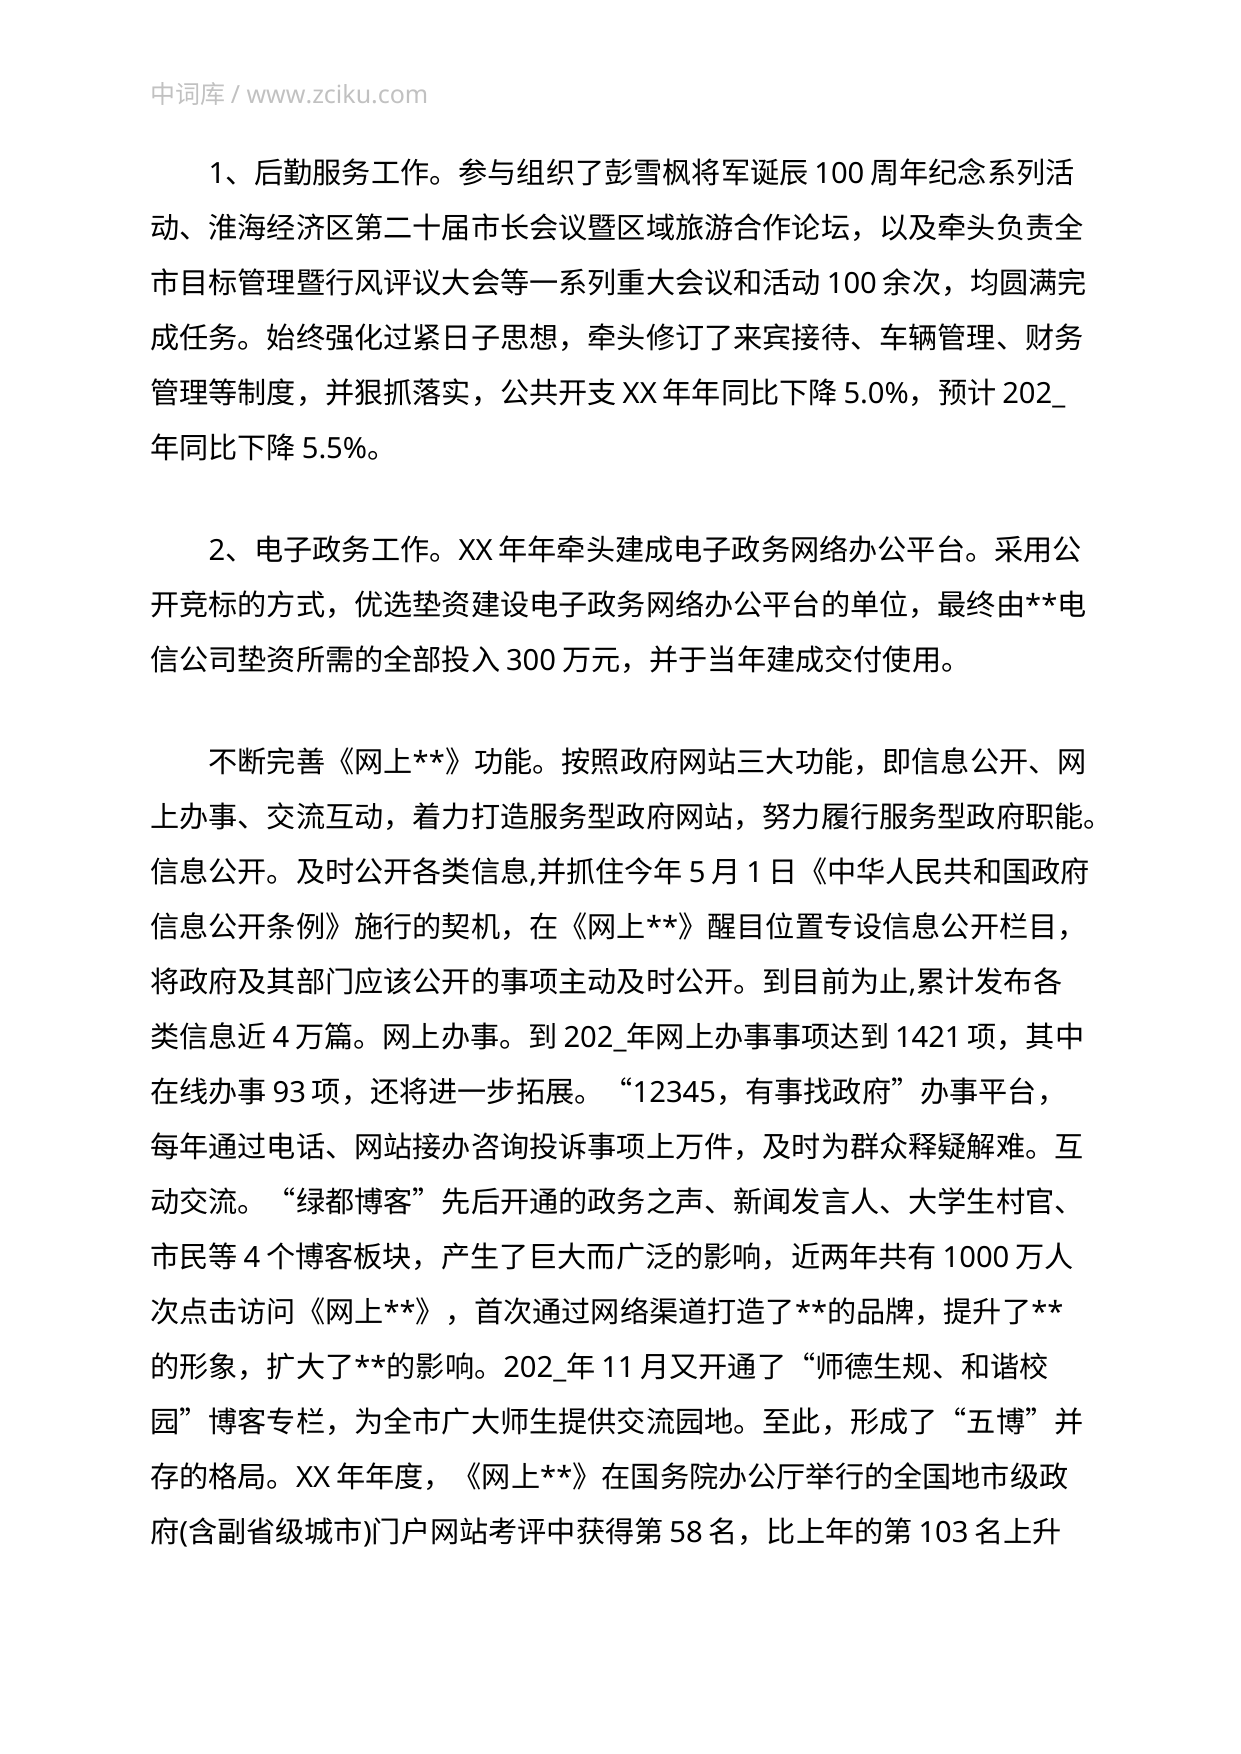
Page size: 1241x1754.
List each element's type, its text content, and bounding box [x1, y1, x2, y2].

text 2、电子政务工作。XX年年牵头建成电子政务网络办公平台。采用公开竞标的方式，优选垫资建设电子政务网络办公平台的单位，最终由**电信公司垫资所需的全部投入300万元，并于当年建成交付使用。 [150, 527, 1090, 679]
text 1、后勤服务工作。参与组织了彭雪枫将军诞辰100周年纪念系列活动、淮海经济区第二十届市长会议暨区域旅游合作论坛，以及牵头负责全市目标管理暨行风评议大会等一系列重大会议和活动100余次，均圆满完成任务。始终强化过紧日子思想，牵头修订了来宾接待、车辆管理、财务管理等制度，并狠抓落实，公共开支XX年年同比下降5.0%，预计202_年同比下降5.5%。 [150, 150, 1090, 467]
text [150, 739, 1090, 1551]
